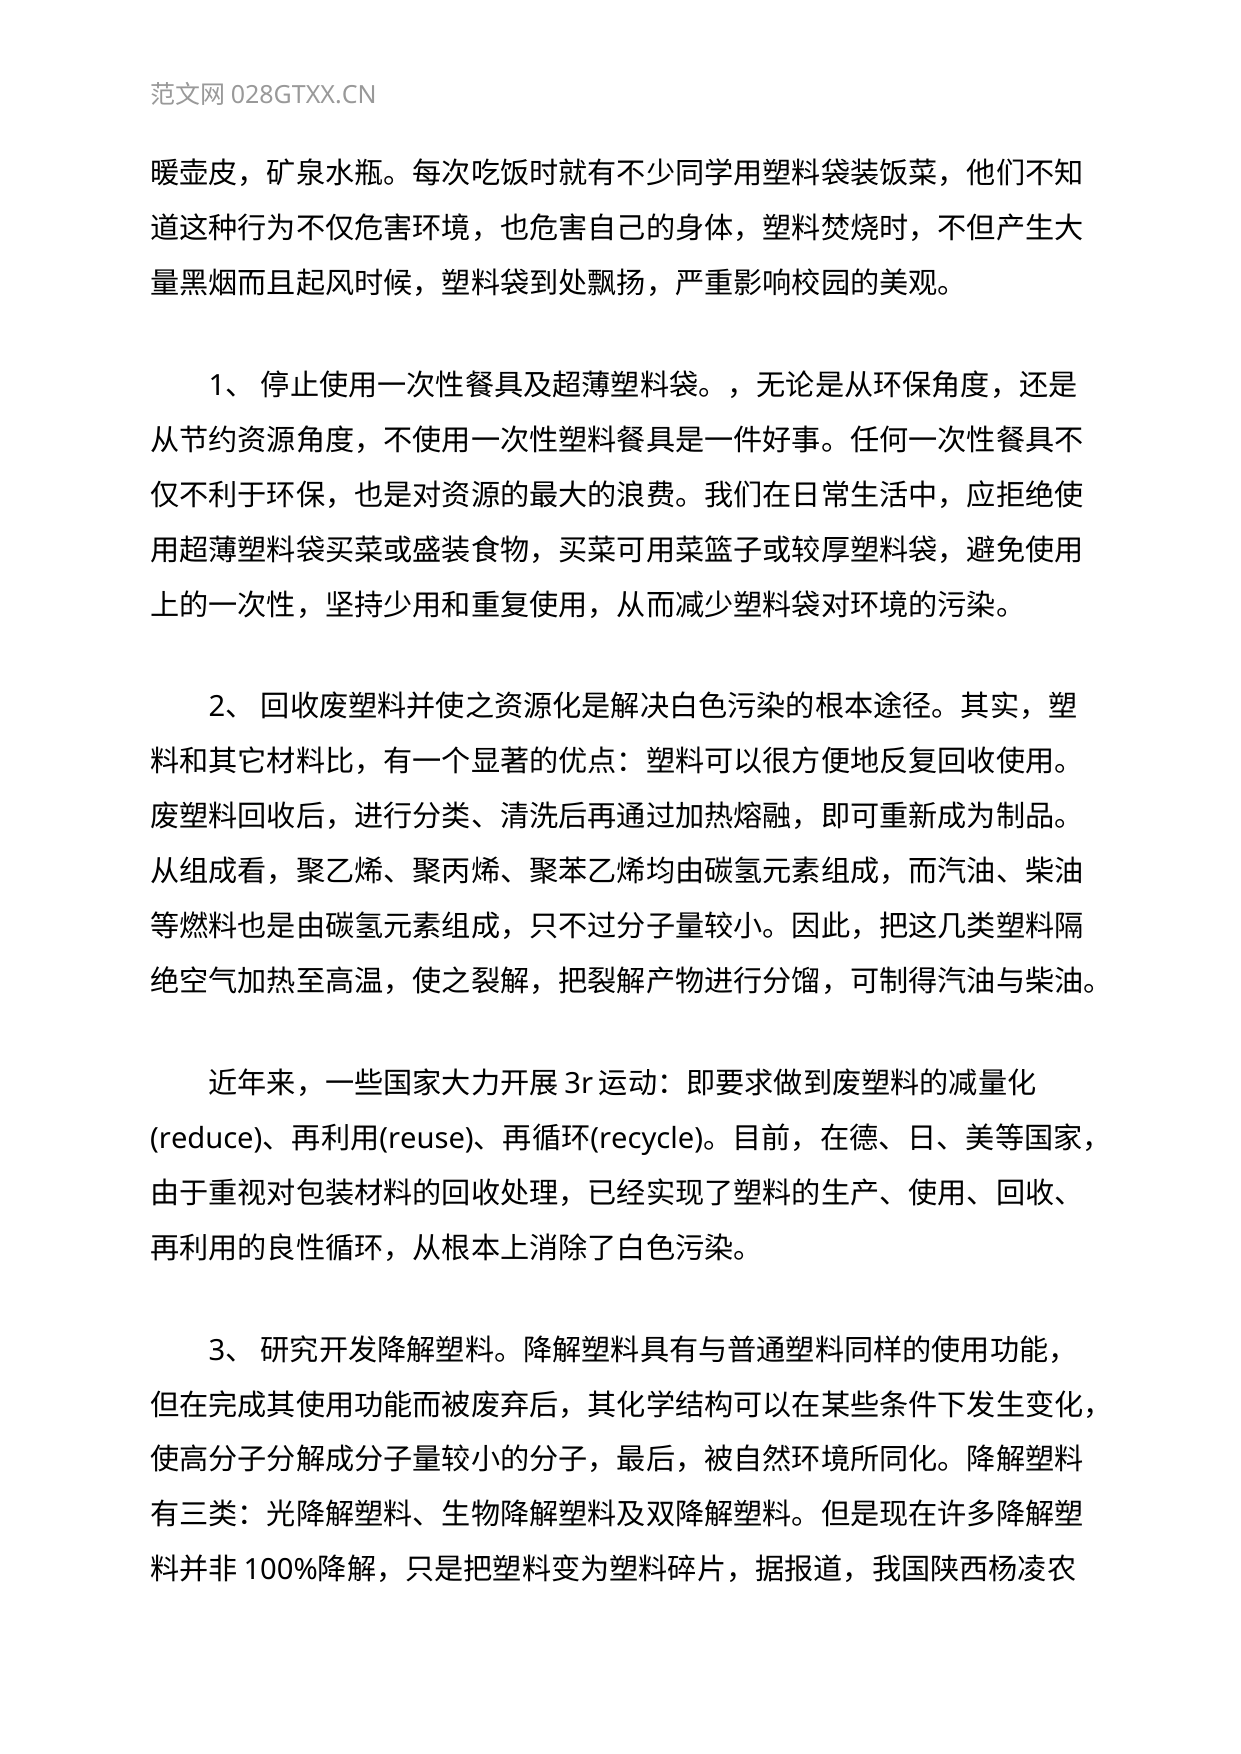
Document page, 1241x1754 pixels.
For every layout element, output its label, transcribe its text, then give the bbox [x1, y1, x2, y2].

text 1、 停止使用一次性餐具及超薄塑料袋。，无论是从环保角度，还是从节约资源角度，不使用一次性塑料餐具是一件好事。任何一次性餐具不仅不利于环保，也是对资源的最大的浪费。我们在日常生活中，应拒绝使用超薄塑料袋买菜或盛装食物，买菜可用菜篮子或较厚塑料袋，避免使用上的一次性，坚持少用和重复使用，从而减少塑料袋对环境的污染。 [150, 362, 1090, 623]
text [150, 1326, 1090, 1588]
text 近年来，一些国家大力开展3r运动：即要求做到废塑料的减量化(reduce)、再利用(reuse)、再循环(recycle)。目前，在德、日、美等国家，由于重视对包装材料的回收处理，已经实现了塑料的生产、使用、回收、再利用的良性循环，从根本上消除了白色污染。 [150, 1059, 1090, 1267]
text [150, 150, 1090, 302]
text 2、 回收废塑料并使之资源化是解决白色污染的根本途径。其实，塑料和其它材料比，有一个显著的优点：塑料可以很方便地反复回收使用。废塑料回收后，进行分类、清洗后再通过加热熔融，即可重新成为制品。从组成看，聚乙烯、聚丙烯、聚苯乙烯均由碳氢元素组成，而汽油、柴油等燃料也是由碳氢元素组成，只不过分子量较小。因此，把这几类塑料隔绝空气加热至高温，使之裂解，把裂解产物进行分馏，可制得汽油与柴油。 [150, 683, 1090, 1000]
